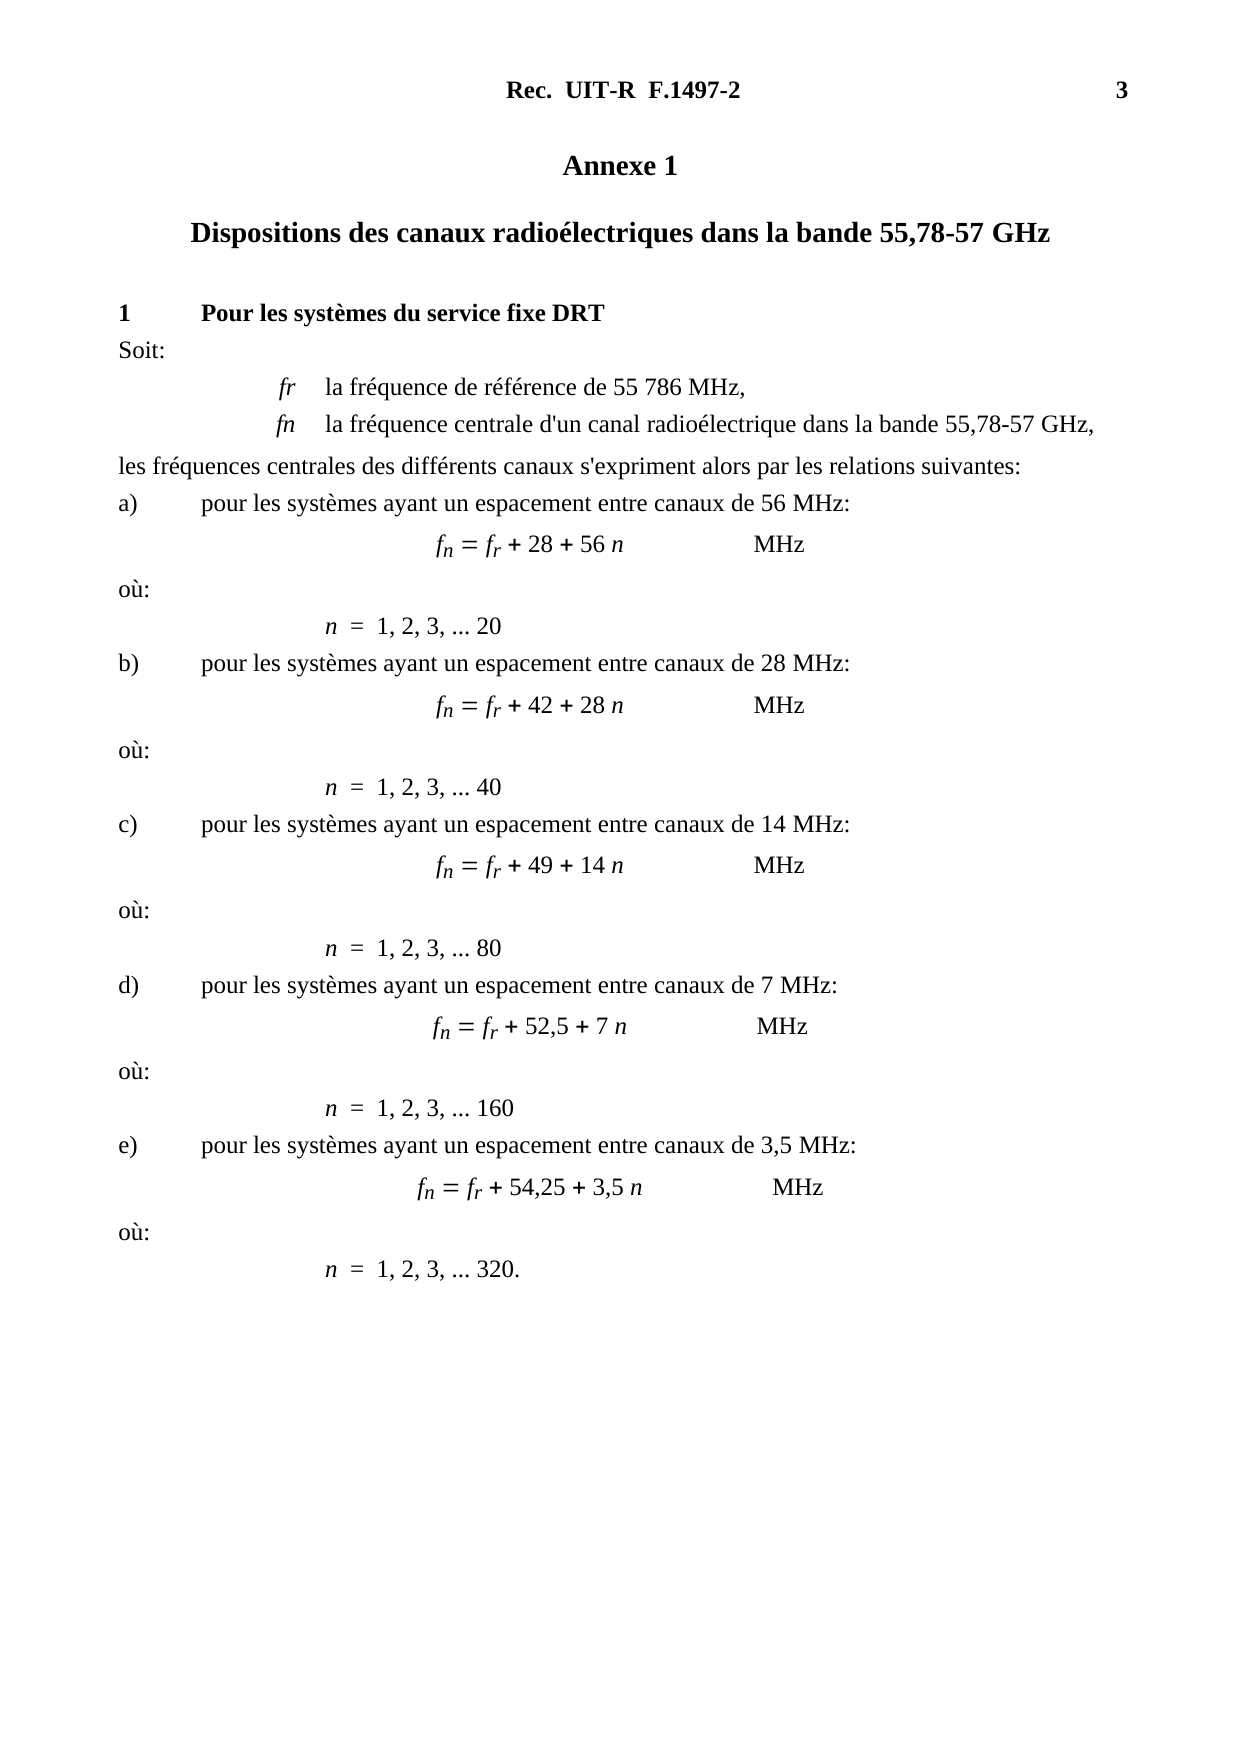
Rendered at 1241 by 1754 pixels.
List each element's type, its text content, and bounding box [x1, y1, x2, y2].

text fn  fr  52,5  7 n MHz [118, 1011, 1122, 1044]
text où: [118, 1056, 1122, 1085]
text fn la fréquence centrale d'un canal radioélectrique dans la bande 55,78-57 GHz, [118, 409, 1122, 438]
text c) pour les systèmes ayant un espacement entre canaux de 14 MHz: [118, 809, 1122, 838]
text où: [118, 574, 1122, 603]
text où: [118, 896, 1122, 924]
text e) pour les systèmes ayant un espacement entre canaux de 3,5 MHz: [118, 1130, 1122, 1159]
text n = 1, 2, 3, ... 160 [118, 1093, 1122, 1122]
text n = 1, 2, 3, ... 20 [118, 611, 1122, 640]
title Annexe 1 Dispositions des canaux radioélectriques dans la bande 55,78-57 GHz [118, 148, 1122, 248]
text n = 1, 2, 3, ... 40 [118, 772, 1122, 801]
text n = 1, 2, 3, ... 320. [118, 1254, 1122, 1283]
text fn  fr  54,25  3,5 n MHz [118, 1172, 1122, 1204]
text a) pour les systèmes ayant un espacement entre canaux de 56 MHz: [118, 488, 1122, 517]
text fn  fr  28  56 n MHz [118, 529, 1122, 562]
text d) pour les systèmes ayant un espacement entre canaux de 7 MHz: [118, 970, 1122, 998]
text fr la fréquence de référence de 55 786 MHz, [118, 372, 1122, 401]
text les fréquences centrales des différents canaux s'expriment alors par les relations suivantes: [118, 451, 1122, 479]
text fn  fr  49  14 n MHz [118, 850, 1122, 883]
text b) pour les systèmes ayant un espacement entre canaux de 28 MHz: [118, 648, 1122, 677]
text où: [118, 1217, 1122, 1246]
text n = 1, 2, 3, ... 80 [118, 933, 1122, 961]
text Soit: [118, 335, 1122, 364]
subtitle 1 Pour les systèmes du service fixe DRT [118, 298, 1122, 327]
text fn  fr  42  28 n MHz [118, 690, 1122, 722]
text où: [118, 735, 1122, 764]
